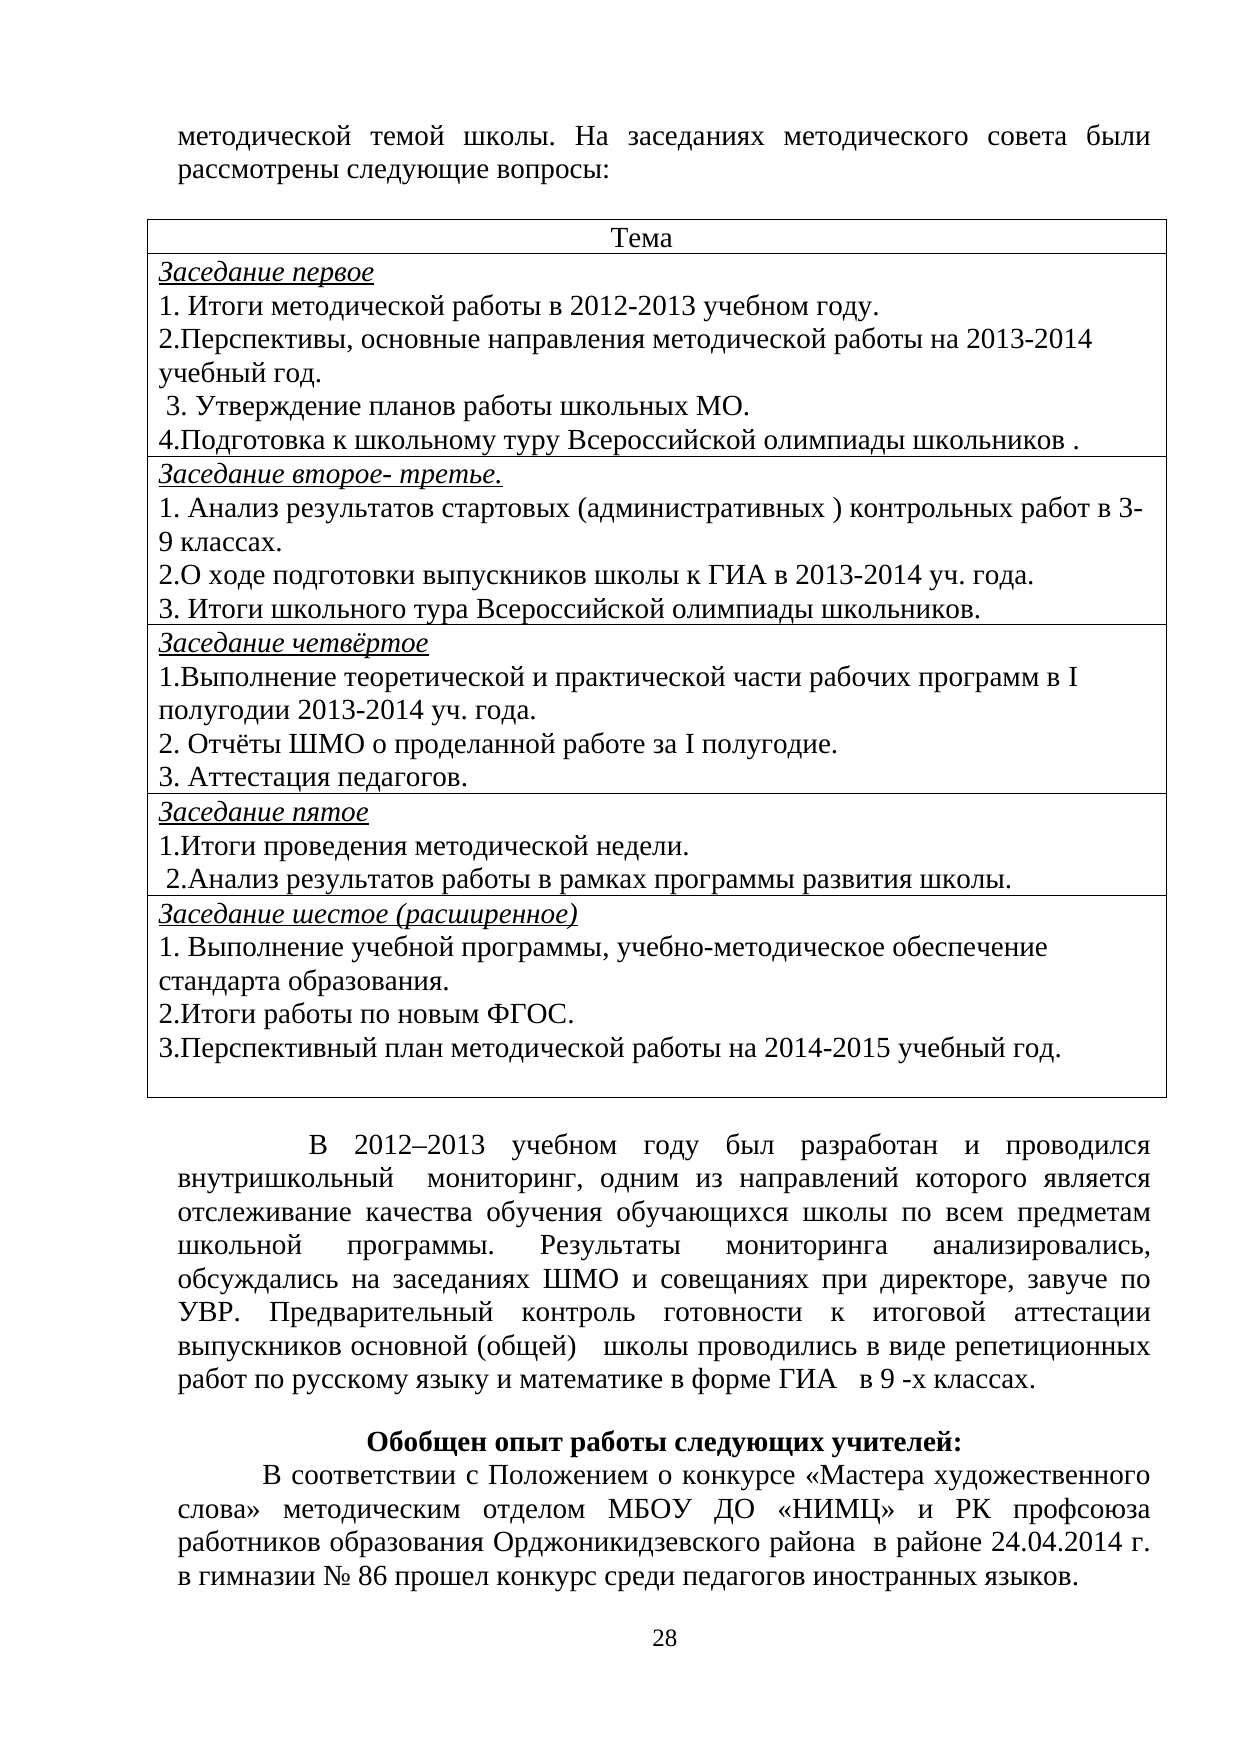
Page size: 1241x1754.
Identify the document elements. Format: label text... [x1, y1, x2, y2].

text Обобщен опыт работы следующих учителей: [177, 1424, 1152, 1457]
table_cell Заседание шестое (расширенное) 1. Выполнение учебной программы, учебно-методическое обеспечение стандарта образования. 2.Итоги работы по новым ФГОС. 3.Перспективный план методической работы на 2014-2015 учебный год. [148, 896, 1166, 1097]
table_cell Заседание второе- третье. 1. Анализ результатов стартовых (административных ) контрольных работ в 3-9 классах. 2.О ходе подготовки выпускников школы к ГИА в 2013-2014 уч. года. 3. Итоги школьного тура Всероссийской олимпиады школьников. [148, 457, 1166, 624]
text В 2012–2013 учебном году был разработан и проводился внутришкольный мониторинг, одним из направлений которого является отслеживание качества обучения обучающихся школы по всем предметам школьной программы. Результаты мониторинга анализировались, обсуждались на заседаниях ШМО и совещаниях при директоре, завуче по УВР. Предварительный контроль готовности к итоговой аттестации выпускников основной (общей) школы проводились в виде репетиционных работ по русскому языку и математике в форме ГИА в 9 -х классах. [177, 1127, 1152, 1395]
table_header Тема [148, 220, 1166, 253]
text В соответствии с Положением о конкурсе «Мастера художественного слова» методическим отделом МБОУ ДО «НИМЦ» и РК профсоюза работников образования Орджоникидзевского района в районе 24.04.2014 г. в гимназии № 86 прошел конкурс среди педагогов иностранных языков. [177, 1457, 1152, 1592]
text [177, 118, 1152, 185]
table_cell Заседание пятое 1.Итоги проведения методической недели. 2.Анализ результатов работы в рамках программы развития школы. [148, 794, 1166, 895]
table_cell Заседание первое 1. Итоги методической работы в 2012-2013 учебном году. 2.Перспективы, основные направления методической работы на 2013-2014 учебный год. 3. Утверждение планов работы школьных МО. 4.Подготовка к школьному туру Всероссийской олимпиады школьников . [148, 254, 1166, 456]
table_cell Заседание четвёртое 1.Выполнение теоретической и практической части рабочих программ в I полугодии 2013-2014 уч. года. 2. Отчёты ШМО о проделанной работе за I полугодие. 3. Аттестация педагогов. [148, 625, 1166, 793]
